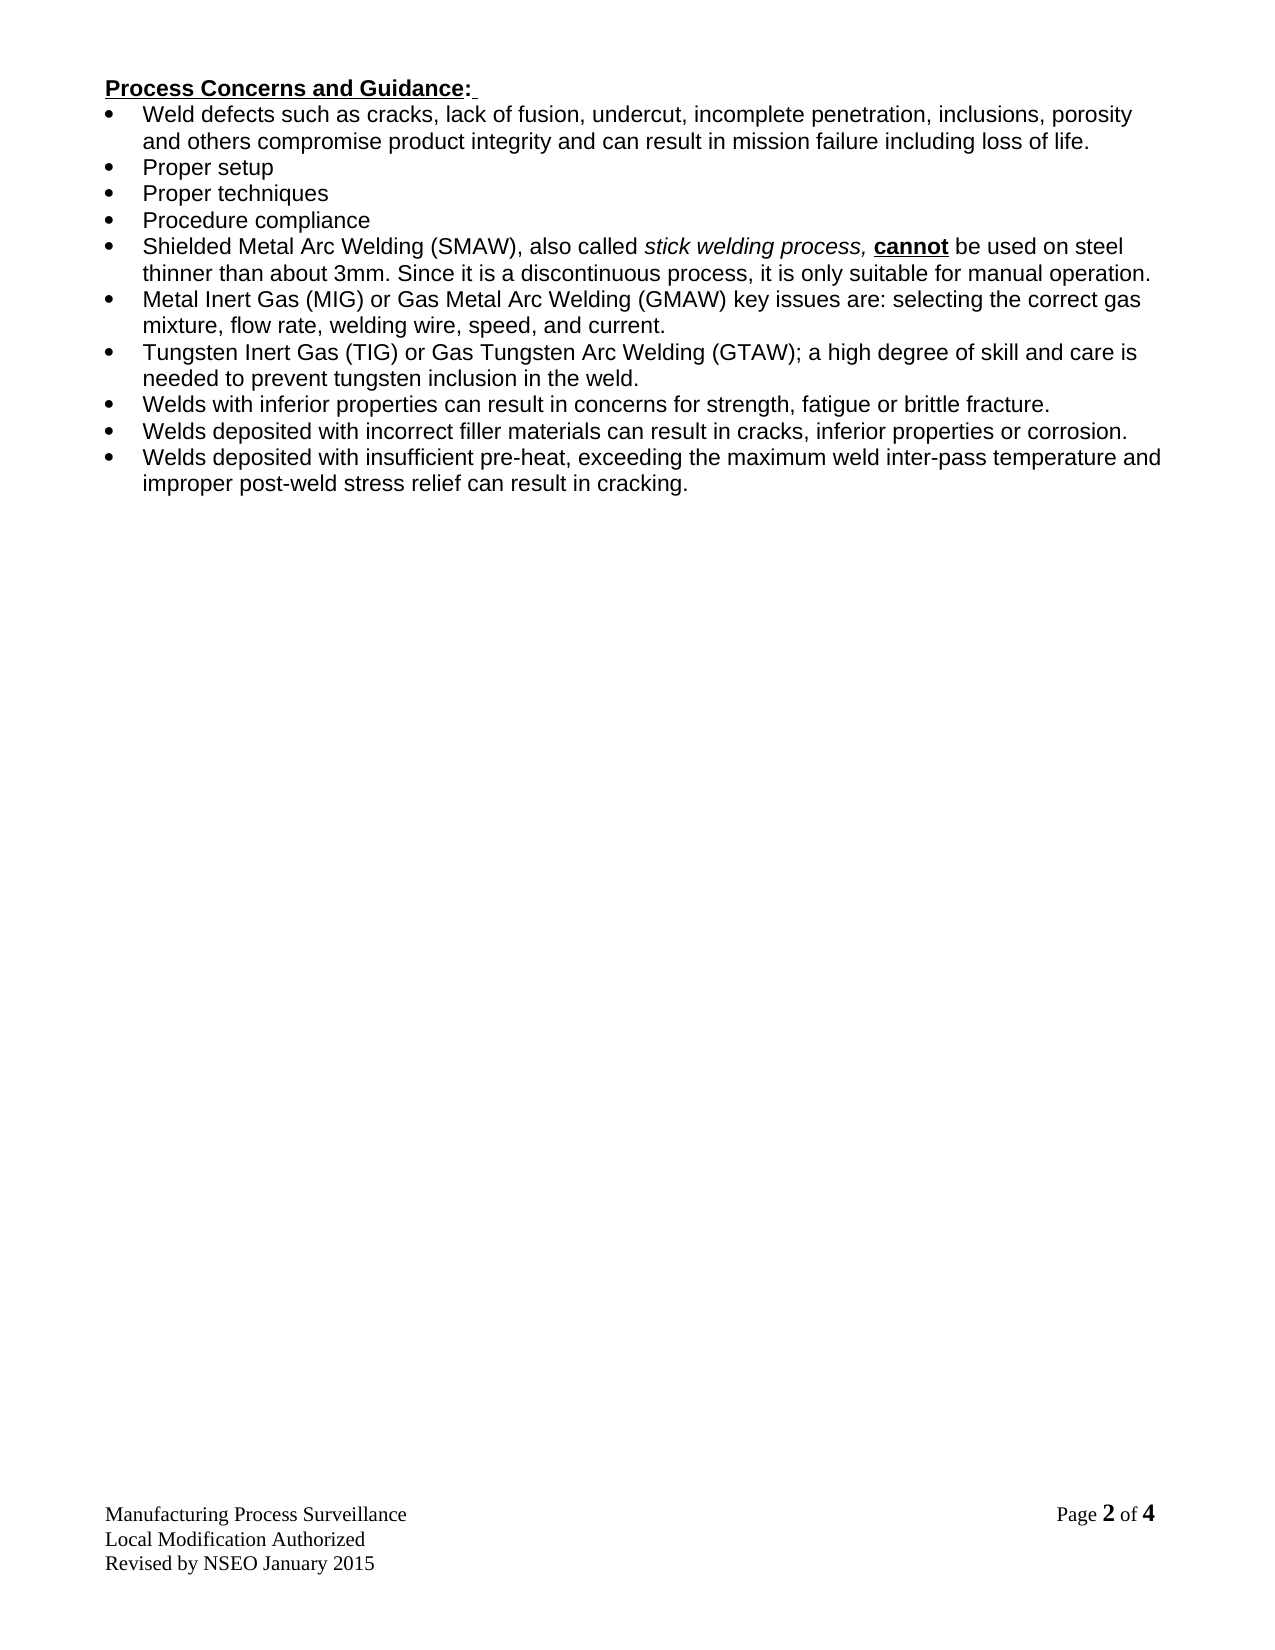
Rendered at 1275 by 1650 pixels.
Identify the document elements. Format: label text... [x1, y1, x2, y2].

list Welds deposited with incorrect filler materials can result in cracks, inferior properties or corrosion. [105, 418, 1170, 444]
list Shielded Metal Arc Welding (SMAW), also called stick welding process, cannot be used on steel thinner than about 3mm. Since it is a discontinuous process, it is only suitable for manual operation. [105, 233, 1170, 286]
list Proper techniques [105, 180, 1170, 207]
list Tungsten Inert Gas (TIG) or Gas Tungsten Arc Welding (GTAW); a high degree of skill and care is needed to prevent tungsten inclusion in the weld. [105, 338, 1170, 391]
list Weld defects such as cracks, lack of fusion, undercut, incomplete penetration, inclusions, porosity and others compromise product integrity and can result in mission failure including loss of life. [105, 101, 1170, 154]
list Welds with inferior properties can result in concerns for strength, fatigue or brittle fracture. [105, 391, 1170, 418]
list Procedure compliance [105, 207, 1170, 233]
list Metal Inert Gas (MIG) or Gas Metal Arc Welding (GMAW) key issues are: selecting the correct gas mixture, flow rate, welding wire, speed, and current. [105, 286, 1170, 338]
text Process Concerns and Guidance: [105, 75, 1170, 101]
list Welds deposited with insufficient pre-heat, exceeding the maximum weld inter-pass temperature and improper post-weld stress relief can result in cracking. [105, 444, 1170, 497]
list Proper setup [105, 154, 1170, 180]
